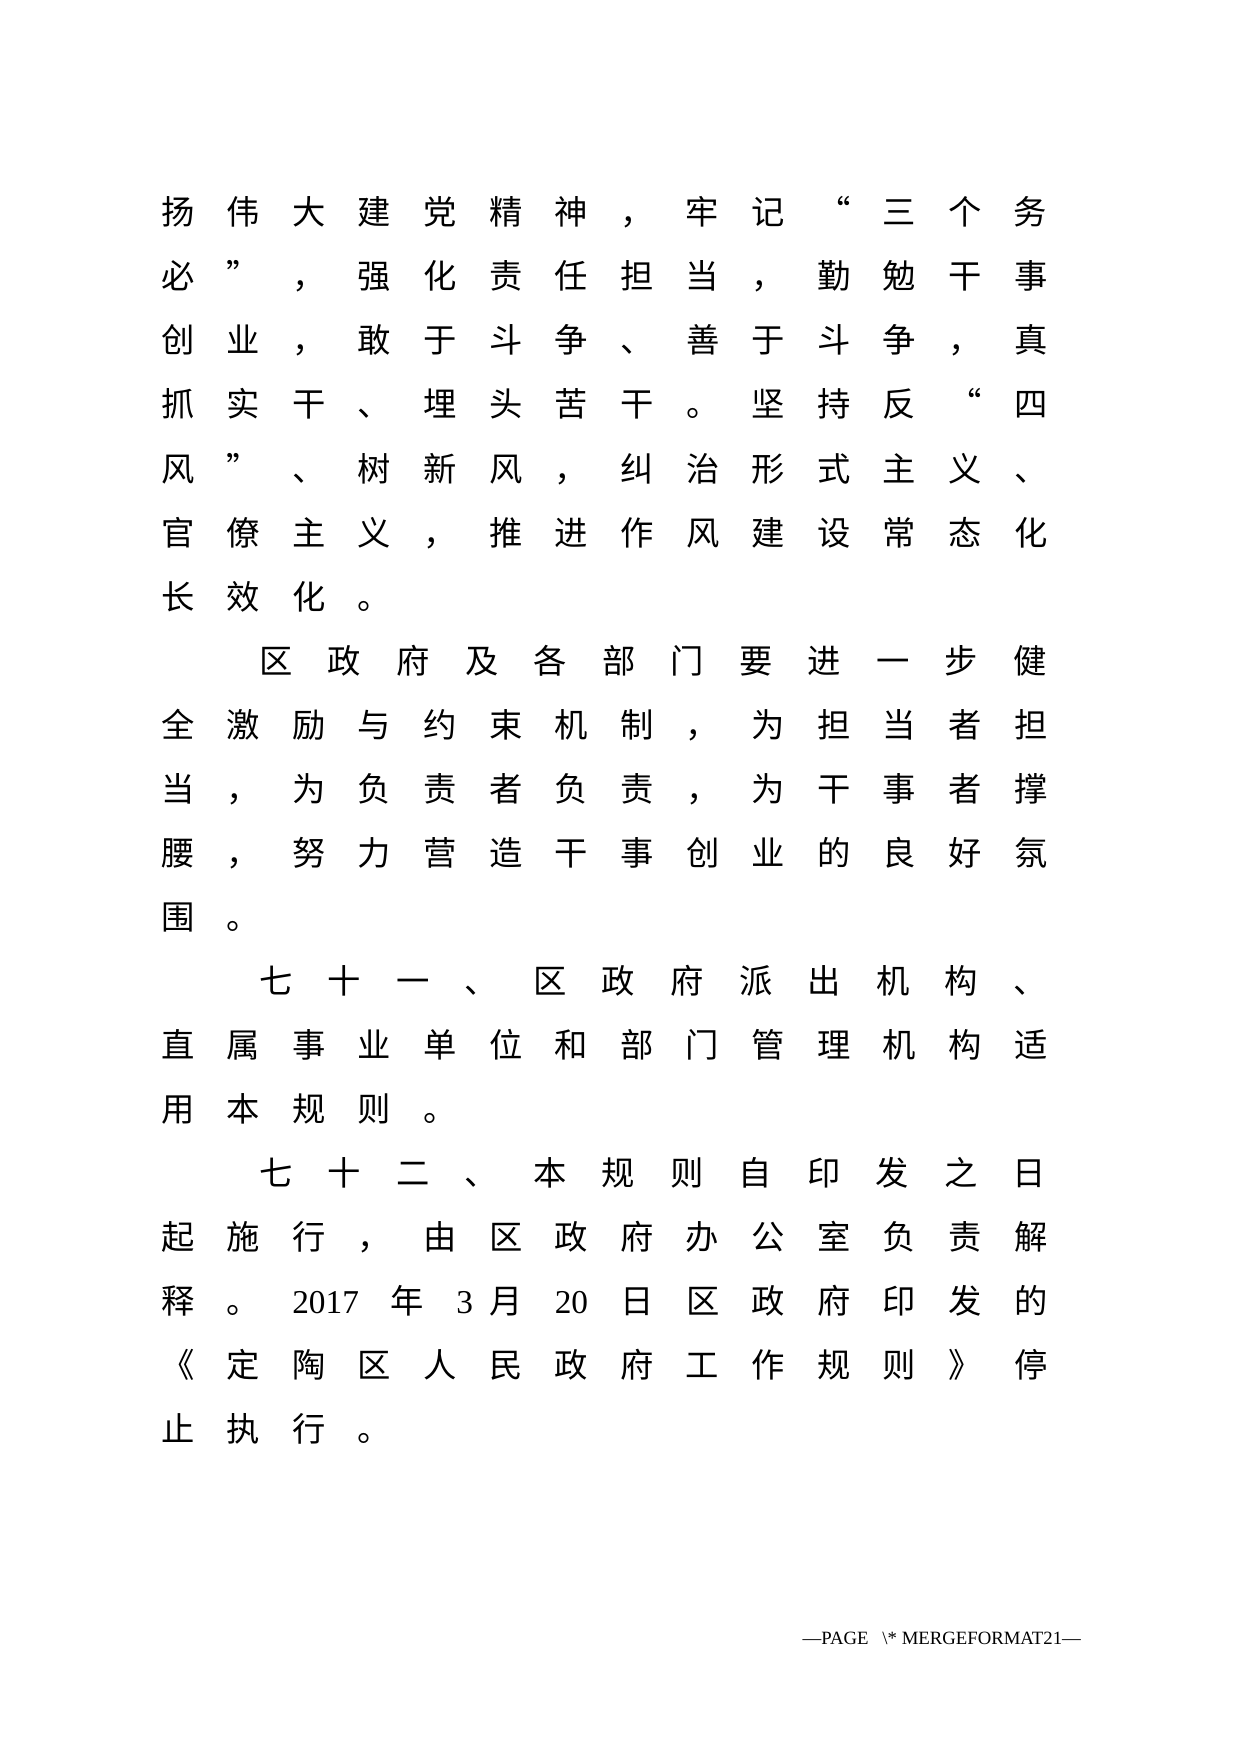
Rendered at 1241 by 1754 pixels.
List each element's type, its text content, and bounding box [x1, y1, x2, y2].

text 七十二、本规则自印发之日起施行，由区政府办公室负责解释。2017年3月20日区政府印发的《定陶区人民政府工作规则》停止执行。 [161, 1139, 1079, 1459]
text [161, 178, 1079, 627]
text 区政府及各部门要进一步健全激励与约束机制，为担当者担当，为负责者负责，为干事者撑腰，努力营造干事创业的良好氛围。 [161, 627, 1079, 947]
text 七十一、区政府派出机构、直属事业单位和部门管理机构适用本规则。 [161, 947, 1079, 1139]
